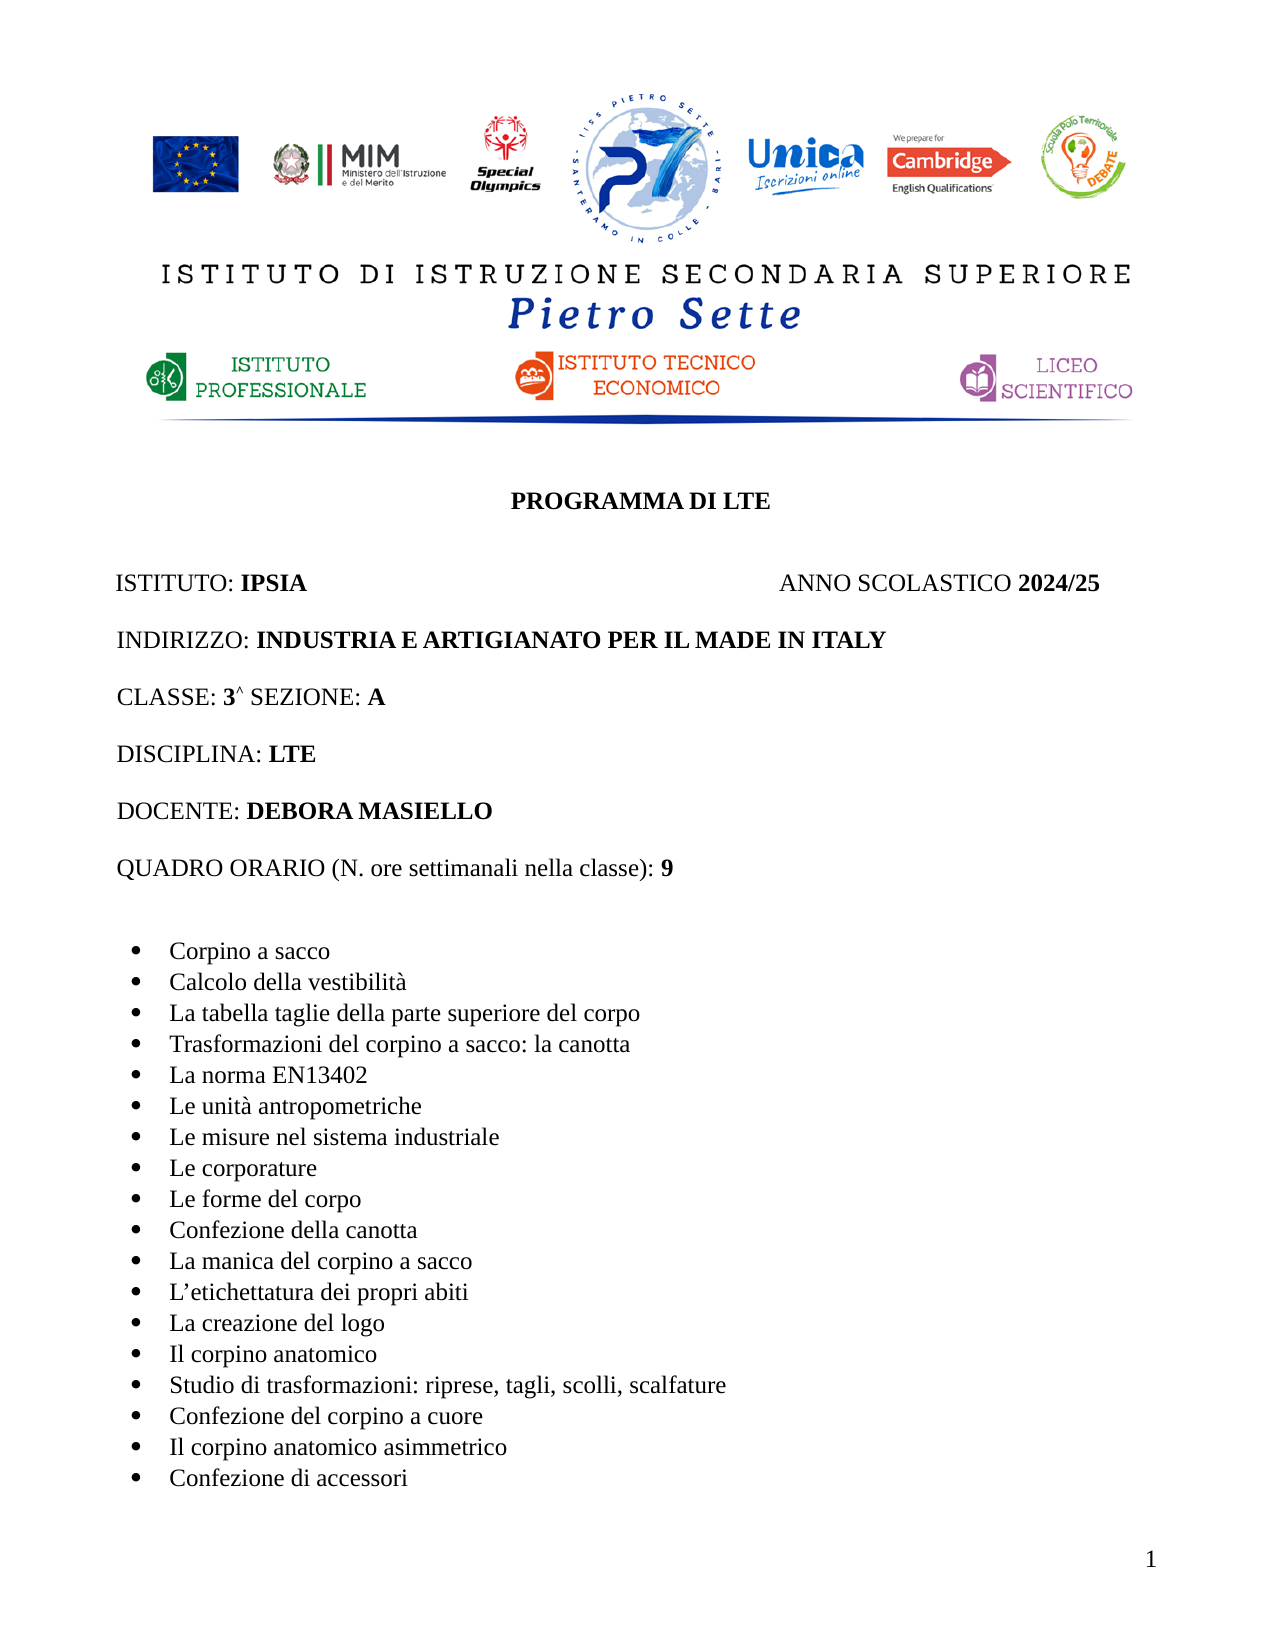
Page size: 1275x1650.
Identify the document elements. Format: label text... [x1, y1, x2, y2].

list Confezione di accessori [132, 1463, 1163, 1492]
list Il corpino anatomico [132, 1339, 1163, 1368]
picture [118, 75, 1173, 434]
list La tabella taglie della parte superiore del corpo [132, 998, 1163, 1027]
list La norma EN13402 [132, 1060, 1163, 1089]
list Le unità antropometriche [132, 1091, 1163, 1120]
text DOCENTE: DEBORA MASIELLO [116, 796, 1163, 825]
list Calcolo della vestibilità [132, 967, 1163, 996]
text INDIRIZZO: INDUSTRIA E ARTIGIANATO PER IL MADE IN ITALY [116, 625, 1163, 654]
list Le corporature [132, 1153, 1163, 1182]
text DISCIPLINA: LTE [116, 739, 1163, 768]
text CLASSE: 3^ SEZIONE: A [116, 682, 1163, 711]
text ISTITUTO: IPSIA ANNO SCOLASTICO 2024/25 [43, 568, 1163, 597]
list Corpino a sacco [132, 936, 1163, 964]
text PROGRAMMA DI LTE [118, 486, 1163, 514]
list Confezione della canotta [132, 1215, 1163, 1244]
list Le forme del corpo [132, 1184, 1163, 1213]
list Confezione del corpino a cuore [132, 1401, 1163, 1430]
list Studio di trasformazioni: riprese, tagli, scolli, scalfature [132, 1370, 1163, 1399]
list La creazione del logo [132, 1308, 1163, 1337]
list Il corpino anatomico asimmetrico [132, 1432, 1163, 1461]
text QUADRO ORARIO (N. ore settimanali nella classe): 9 [116, 853, 1163, 882]
list La manica del corpino a sacco [132, 1246, 1163, 1275]
list L’etichettatura dei propri abiti [132, 1277, 1163, 1306]
list Trasformazioni del corpino a sacco: la canotta [132, 1029, 1163, 1058]
list Le misure nel sistema industriale [132, 1122, 1163, 1151]
